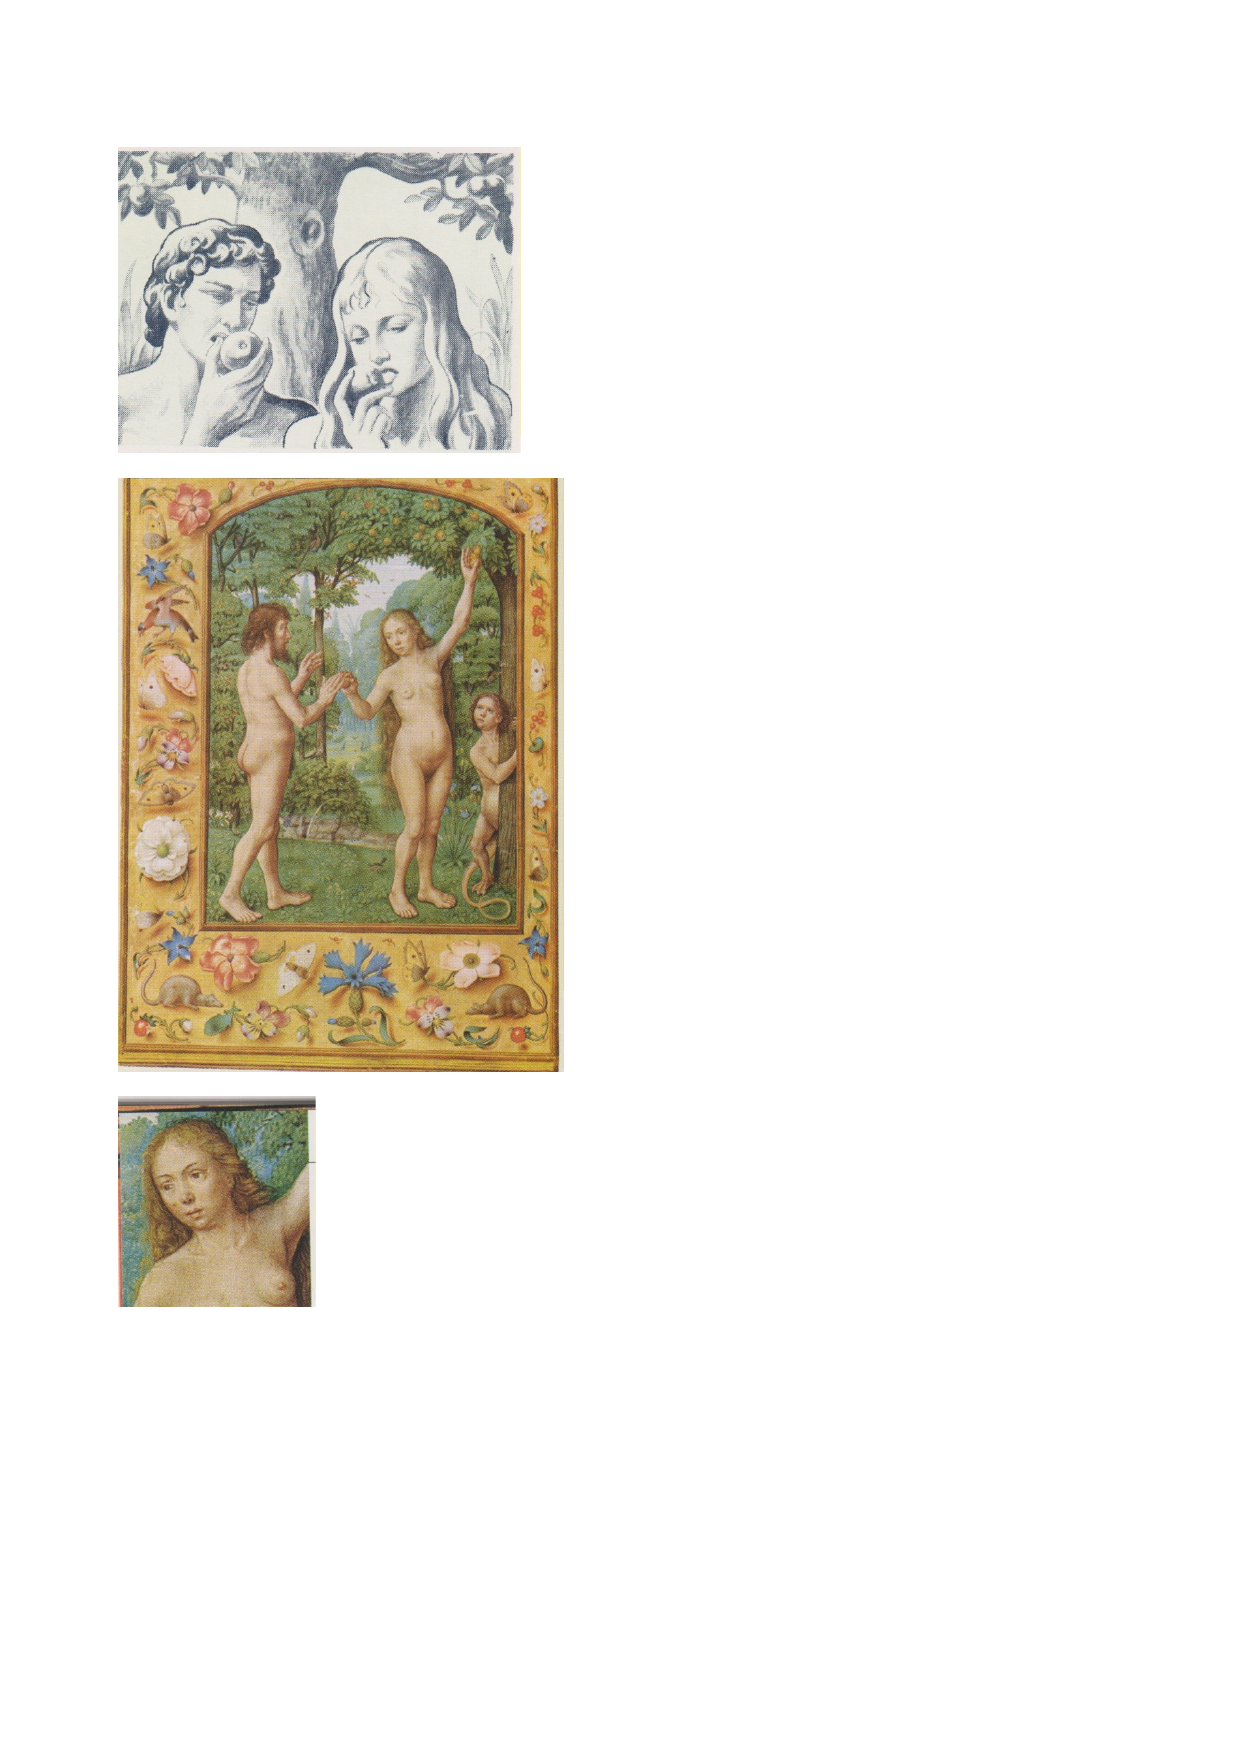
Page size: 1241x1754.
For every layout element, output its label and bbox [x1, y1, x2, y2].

picture [118, 478, 564, 1072]
picture [118, 1096, 316, 1307]
picture [118, 147, 521, 453]
